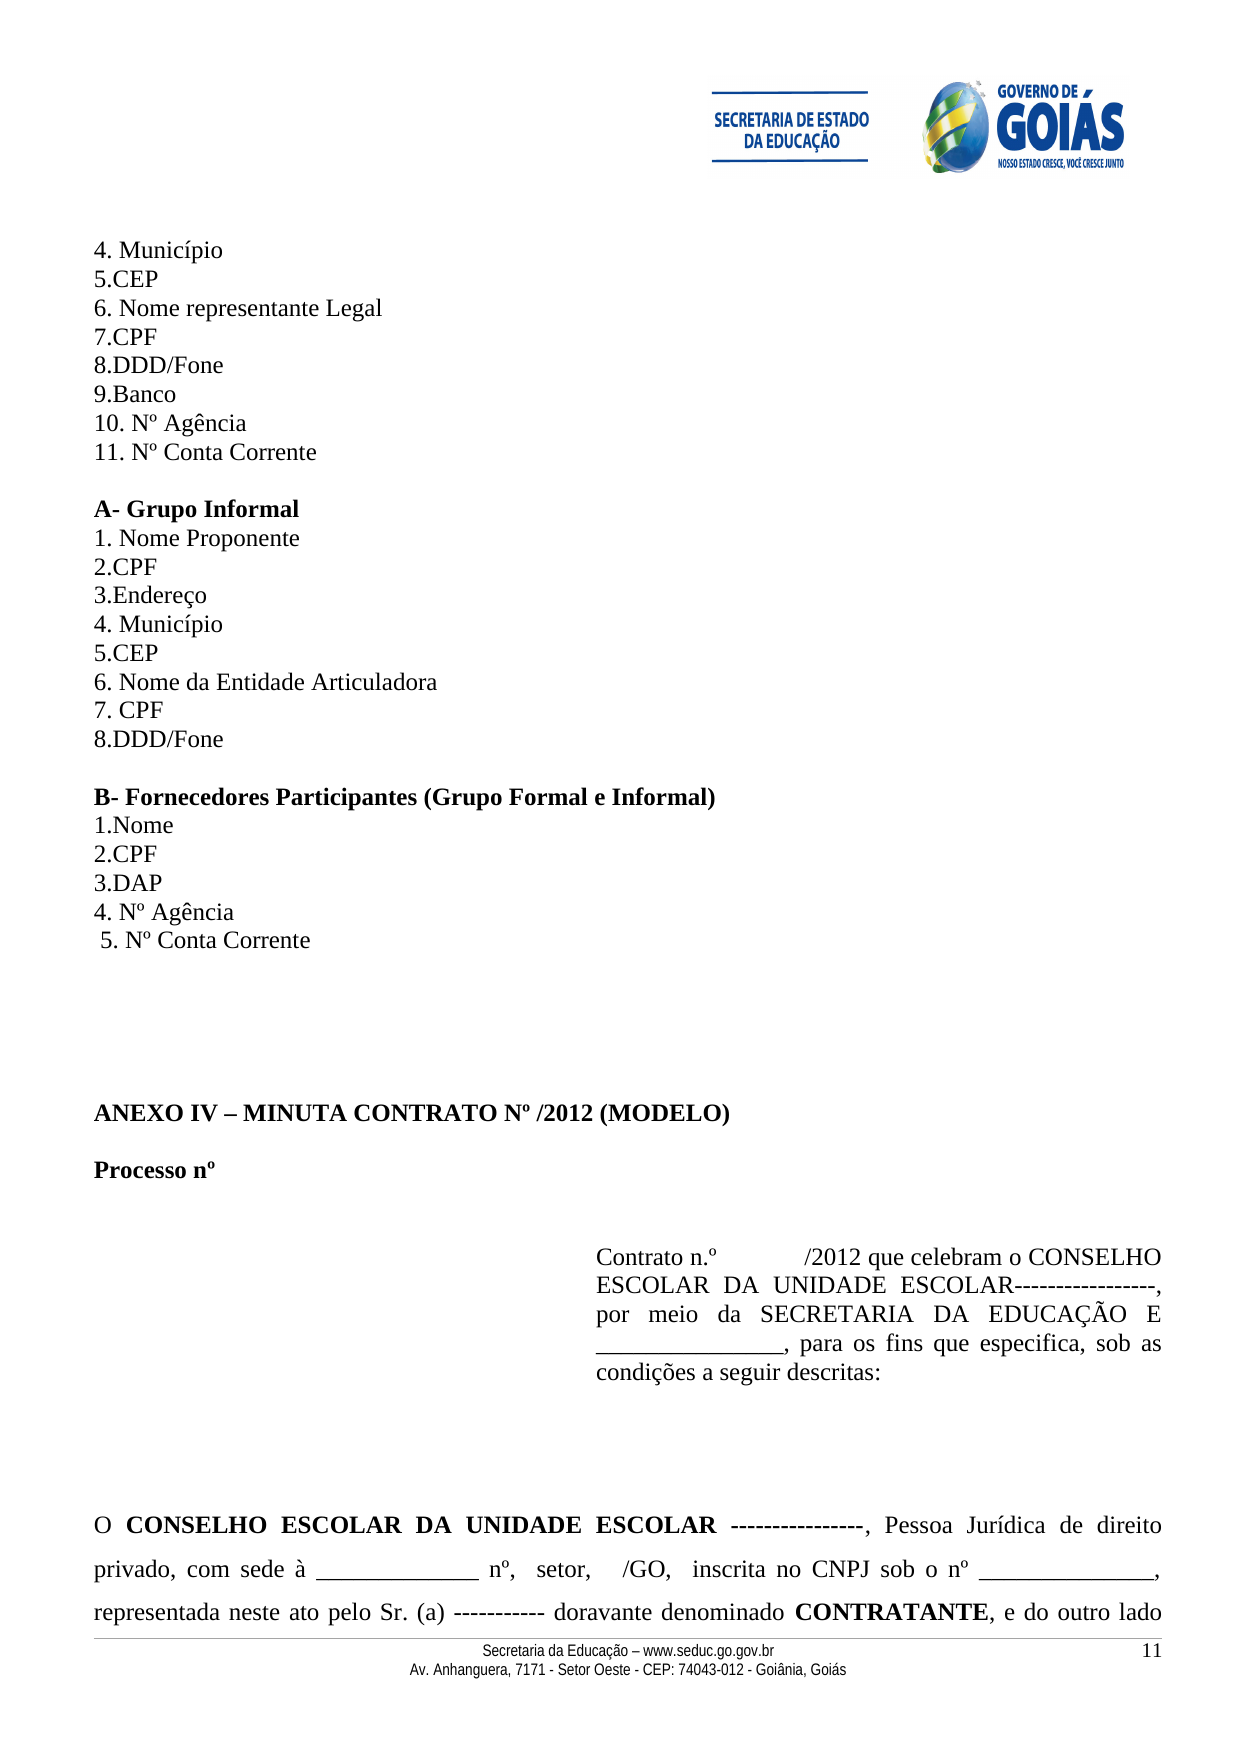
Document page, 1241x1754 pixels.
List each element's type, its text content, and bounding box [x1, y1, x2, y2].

text 4. Município [94, 236, 1162, 264]
text 9.Banco [94, 379, 1162, 408]
text 2.CPF [94, 552, 1162, 581]
text 8.DDD/Fone [94, 724, 1162, 753]
text Processo nº [94, 1156, 1162, 1184]
text 3.DAP [94, 868, 1162, 897]
text 5.CEP [94, 264, 1162, 293]
picture [707, 75, 1131, 179]
text 8.DDD/Fone [94, 351, 1162, 379]
text 4. Município [94, 609, 1162, 638]
text 5. Nº Conta Corrente [94, 926, 1162, 954]
text Contrato n.º /2012 que celebram o CONSELHO ESCOLAR DA UNIDADE ESCOLAR-----------------, por meio da SECRETARIA DA EDUCAÇÃO E _______________, para os fins que especifica, sob as condições a seguir descritas: [596, 1242, 1162, 1386]
text ANEXO IV – MINUTA CONTRATO Nº /2012 (MODELO) [94, 1098, 1162, 1127]
text A- Grupo Informal [94, 494, 1162, 523]
text 7.CPF [94, 322, 1162, 351]
text 1. Nome Proponente [94, 523, 1162, 552]
text 2.CPF [94, 839, 1162, 868]
text 5.CEP [94, 638, 1162, 667]
text 6. Nome da Entidade Articuladora [94, 667, 1162, 696]
text 1.Nome [94, 811, 1162, 839]
text 10. Nº Agência [94, 408, 1162, 437]
text 4. Nº Agência [94, 897, 1162, 926]
text 6. Nome representante Legal [94, 293, 1162, 322]
text 3.Endereço [94, 581, 1162, 609]
text 7. CPF [94, 696, 1162, 724]
text B- Fornecedores Participantes (Grupo Formal e Informal) [94, 782, 1162, 811]
text 11. Nº Conta Corrente [94, 437, 1162, 466]
